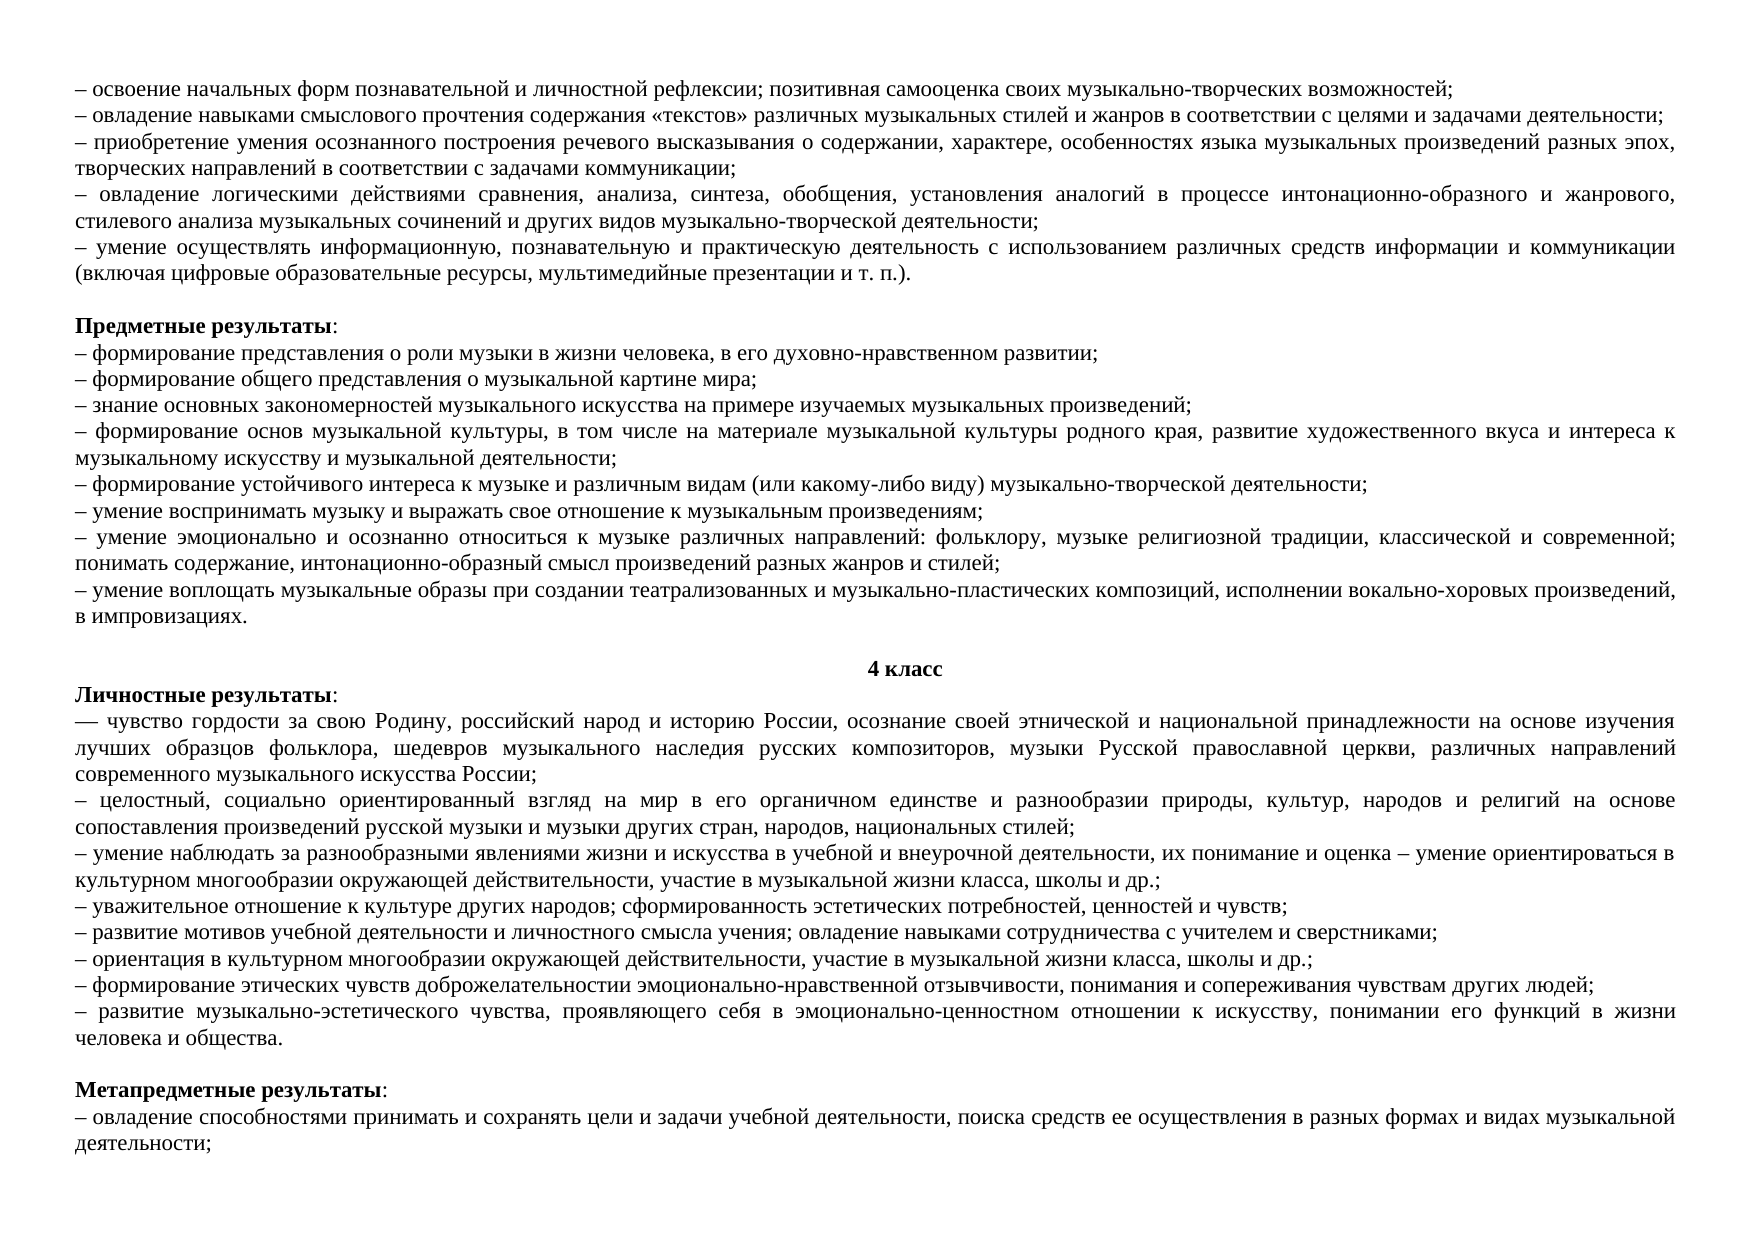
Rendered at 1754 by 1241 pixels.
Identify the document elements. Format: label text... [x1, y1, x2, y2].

text Метапредметные результаты: [75, 1076, 1679, 1103]
text – приобретение умения осознанного построения речевого высказывания о содержании, характере, особенностях языка музыкальных произведений разных эпох, творческих направлений в соответствии с задачами коммуникации; [75, 128, 1679, 180]
text – ориентация в культурном многообразии окружающей действительности, участие в музыкальной жизни класса, школы и др.; [75, 945, 1679, 971]
text – овладение навыками смыслового прочтения содержания «текстов» различных музыкальных стилей и жанров в соответствии с целями и задачами деятельности; [75, 101, 1679, 128]
text 4 класс [75, 655, 1679, 681]
text – развитие музыкально-эстетического чувства, проявляющего себя в эмоционально-ценностном отношении к искусству, понимании его функций в жизни человека и общества. [75, 997, 1679, 1050]
text – уважительное отношение к культуре других народов; сформированность эстетических потребностей, ценностей и чувств; [75, 892, 1679, 918]
text Личностные результаты: [75, 681, 1679, 707]
text – целостный, социально ориентированный взгляд на мир в его органичном единстве и разнообразии природы, культур, народов и религий на основе сопоставления произведений русской музыки и музыки других стран, народов, национальных стилей; [75, 787, 1679, 839]
text – умение наблюдать за разнообразными явлениями жизни и искусства в учебной и внеурочной деятельности, их понимание и оценка – умение ориентироваться в культурном многообразии окружающей действительности, участие в музыкальной жизни класса, школы и др.; [75, 839, 1679, 892]
text – формирование этических чувств доброжелательностии эмоционально-нравственной отзывчивости, понимания и сопереживания чувствам других людей; [75, 971, 1679, 997]
text – развитие мотивов учебной деятельности и личностного смысла учения; овладение навыками сотрудничества с учителем и сверстниками; [75, 918, 1679, 945]
text – умение воспринимать музыку и выражать свое отношение к музыкальным произведениям; [75, 497, 1679, 523]
text – формирование устойчивого интереса к музыке и различным видам (или какому-либо виду) музыкально-творческой деятельности; [75, 470, 1679, 497]
text – овладение логическими действиями сравнения, анализа, синтеза, обобщения, установления аналогий в процессе интонационно-образного и жанрового, стилевого анализа музыкальных сочинений и других видов музыкально-творческой деятельности; [75, 180, 1679, 233]
text – формирование общего представления о музыкальной картине мира; [75, 365, 1679, 391]
text – знание основных закономерностей музыкального искусства на примере изучаемых музыкальных произведений; [75, 391, 1679, 418]
text – освоение начальных форм познавательной и личностной рефлексии; позитивная самооценка своих музыкально-творческих возможностей; [75, 75, 1679, 101]
text – умение осуществлять информационную, познавательную и практическую деятельность с использованием различных средств информации и коммуникации (включая цифровые образовательные ресурсы, мультимедийные презентации и т. п.). [75, 233, 1679, 286]
text – умение эмоционально и осознанно относиться к музыке различных направлений: фольклору, музыке религиозной традиции, классической и современной; понимать содержание, интонационно-образный смысл произведений разных жанров и стилей; [75, 523, 1679, 576]
text Предметные результаты: [75, 312, 1679, 338]
text – умение воплощать музыкальные образы при создании театрализованных и музыкально-пластических композиций, исполнении вокально-хоровых произведений, в импровизациях. [75, 576, 1679, 628]
text — чувство гордости за свою Родину, российский народ и историю России, осознание своей этнической и национальной принадлежности на основе изучения лучших образцов фольклора, шедевров музыкального наследия русских композиторов, музыки Русской православной церкви, различных направлений современного музыкального искусства России; [75, 707, 1679, 787]
text – овладение способностями принимать и сохранять цели и задачи учебной деятельности, поиска средств ее осуществления в разных формах и видах музыкальной деятельности; [75, 1103, 1679, 1156]
text – формирование представления о роли музыки в жизни человека, в его духовно-нравственном развитии; [75, 338, 1679, 365]
text – формирование основ музыкальной культуры, в том числе на материале музыкальной культуры родного края, развитие художественного вкуса и интереса к музыкальному искусству и музыкальной деятельности; [75, 418, 1679, 470]
